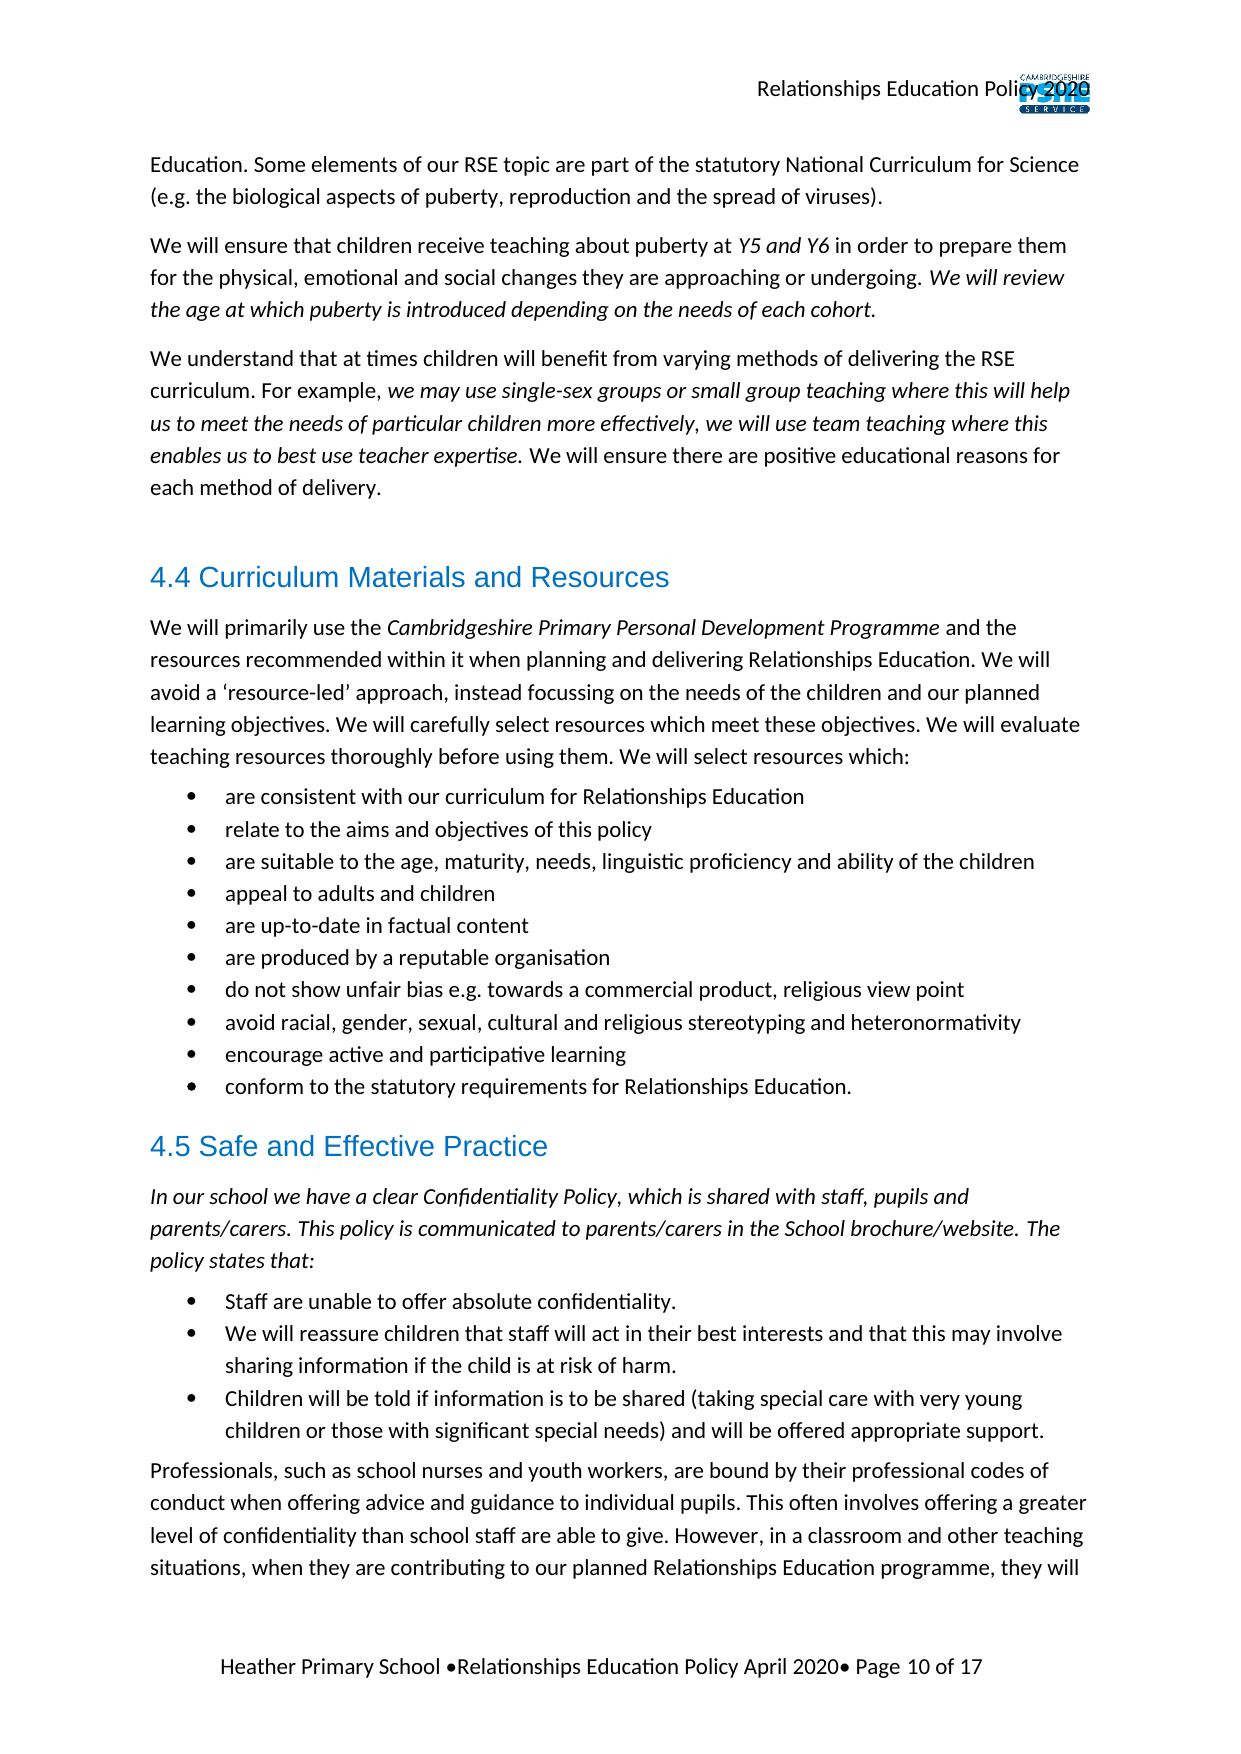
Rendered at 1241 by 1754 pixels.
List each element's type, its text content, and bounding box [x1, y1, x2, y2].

list are suitable to the age, maturity, needs, linguistic proficiency and ability of the children [187, 847, 1090, 875]
text 4.5 Safe and Effective Practice [150, 1129, 1090, 1163]
list relate to the aims and objectives of this policy [187, 815, 1090, 843]
list do not show unfair bias e.g. towards a commercial product, religious view point [187, 976, 1090, 1004]
list Staff are unable to offer absolute confidentiality. [187, 1287, 1090, 1315]
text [150, 1456, 1090, 1581]
list are produced by a reputable organisation [187, 943, 1090, 971]
text We will primarily use the Cambridgeshire Primary Personal Development Programme and the resources recommended within it when planning and delivering Relationships Education. We will avoid a ‘resource-led’ approach, instead focussing on the needs of the children and our planned learning objectives. We will carefully select resources which meet these objectives. We will evaluate teaching resources thoroughly before using them. We will select resources which: [150, 613, 1090, 770]
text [150, 150, 1090, 210]
list Children will be told if information is to be shared (taking special care with very young children or those with significant special needs) and will be offered appropriate support. [187, 1384, 1090, 1444]
list encourage active and participative learning [187, 1040, 1090, 1068]
list are up-to-date in factual content [187, 911, 1090, 939]
list avoid racial, gender, sexual, cultural and religious stereotyping and heteronormativity [187, 1008, 1090, 1036]
list conform to the statutory requirements for Relationships Education. [187, 1072, 1090, 1100]
picture [1018, 73, 1090, 115]
text We will ensure that children receive teaching about puberty at Y5 and Y6 in order to prepare them for the physical, emotional and social changes they are approaching or undergoing. We will review the age at which puberty is introduced depending on the needs of each cohort. [150, 231, 1090, 323]
list We will reassure children that staff will act in their best interests and that this may involve sharing information if the child is at risk of harm. [187, 1319, 1090, 1379]
list are consistent with our curriculum for Relationships Education [187, 782, 1090, 811]
text 4.4 Curriculum Materials and Resources [150, 560, 1090, 594]
text In our school we have a clear Confidentiality Policy, which is shared with staff, pupils and parents/carers. This policy is communicated to parents/carers in the School brochure/website. The policy states that: [150, 1182, 1090, 1274]
list appeal to adults and children [187, 879, 1090, 907]
text We understand that at times children will benefit from varying methods of delivering the RSE curriculum. For example, we may use single-sex groups or small group teaching where this will help us to meet the needs of particular children more effectively, we will use team teaching where this enables us to best use teacher expertise. We will ensure there are positive educational reasons for each method of delivery. [150, 344, 1090, 501]
